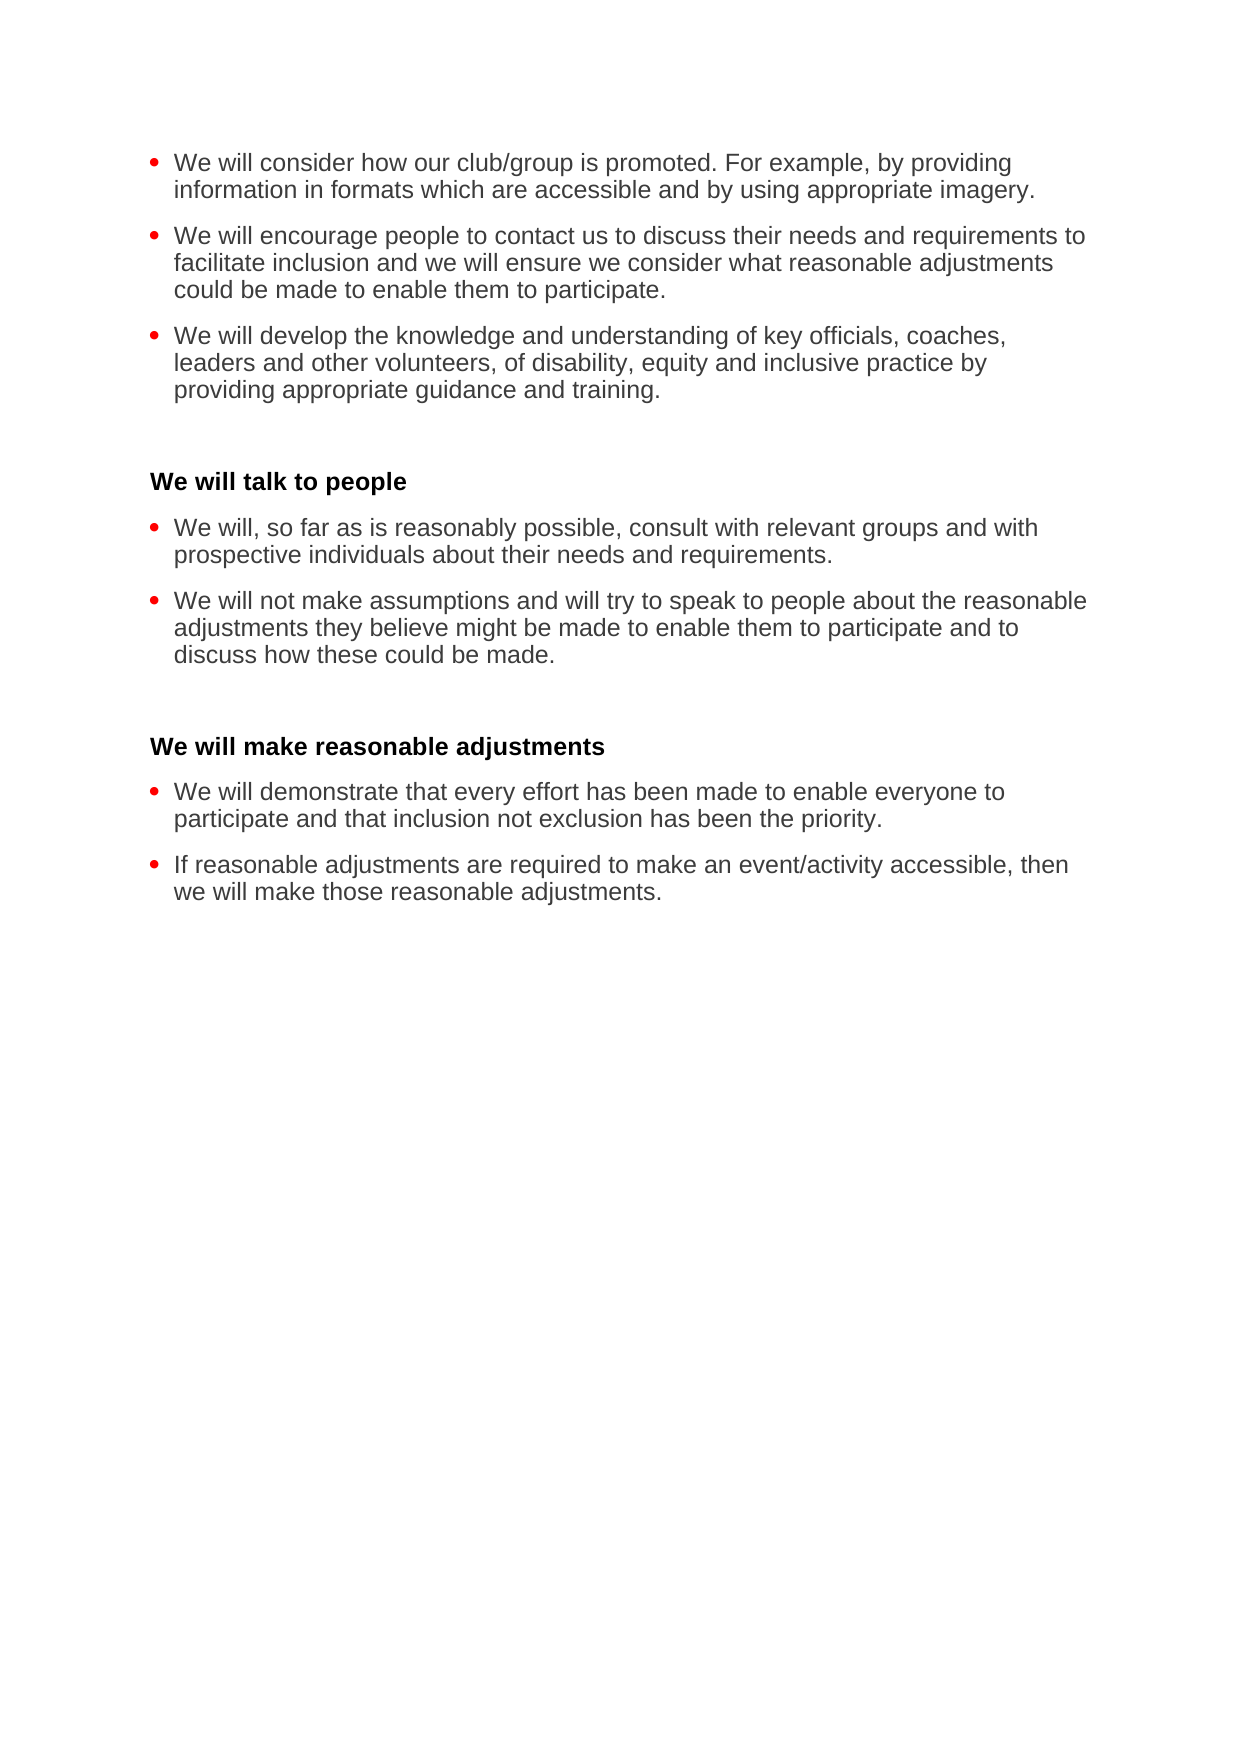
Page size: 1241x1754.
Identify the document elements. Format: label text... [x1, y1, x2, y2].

list We will encourage people to contact us to discuss their needs and requirements to facilitate inclusion and we will ensure we consider what reasonable adjustments could be made to enable them to participate. [150, 223, 1090, 304]
list If reasonable adjustments are required to make an event/activity accessible, then we will make those reasonable adjustments. [150, 852, 1090, 906]
text We will talk to people [150, 469, 1090, 496]
list We will demonstrate that every effort has been made to enable everyone to participate and that inclusion not exclusion has been the priority. [150, 779, 1090, 833]
list We will, so far as is reasonably possible, consult with relevant groups and with prospective individuals about their needs and requirements. [150, 514, 1090, 569]
list We will develop the knowledge and understanding of key officials, coaches, leaders and other volunteers, of disability, equity and inclusive practice by providing appropriate guidance and training. [150, 323, 1090, 404]
list We will consider how our club/group is promoted. For example, by providing information in formats which are accessible and by using appropriate imagery. [150, 150, 1090, 204]
text We will make reasonable adjustments [150, 733, 1090, 760]
list We will not make assumptions and will try to speak to people about the reasonable adjustments they believe might be made to enable them to participate and to discuss how these could be made. [150, 587, 1090, 669]
